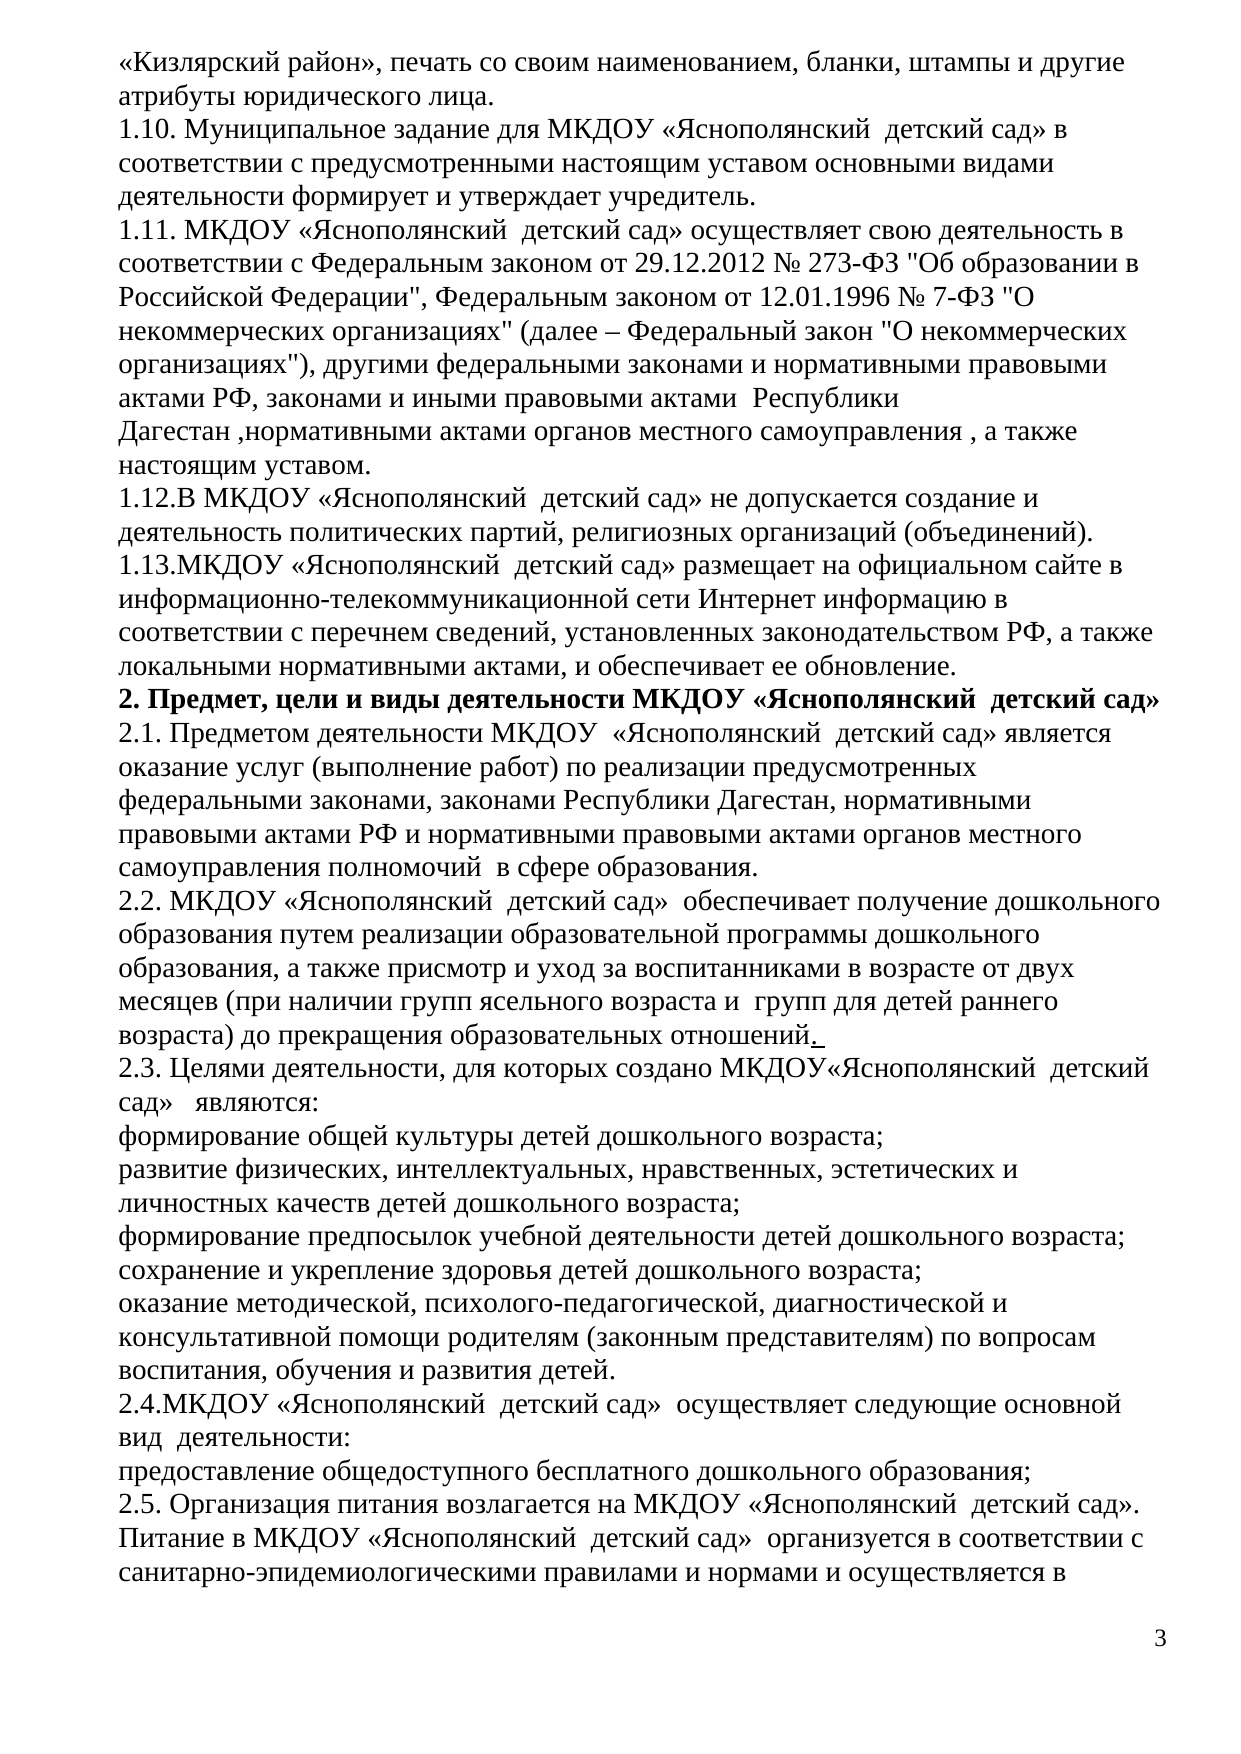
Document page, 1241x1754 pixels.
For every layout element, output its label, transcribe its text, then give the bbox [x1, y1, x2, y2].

text 1.12.В МКДОУ «Яснополянский детский сад» не допускается создание и деятельность политических партий, религиозных организаций (объединений). [118, 480, 1167, 547]
text формирование общей культуры детей дошкольного возраста; [118, 1118, 1167, 1151]
text 2.4.МКДОУ «Яснополянский детский сад» осуществляет следующие основной вид деятельности: [118, 1386, 1167, 1453]
text предоставление общедоступного бесплатного дошкольного образования; [118, 1453, 1167, 1487]
text развитие физических, интеллектуальных, нравственных, эстетических и личностных качеств детей дошкольного возраста; [118, 1151, 1167, 1218]
text оказание методической, психолого-педагогической, диагностической и консультативной помощи родителям (законным представителям) по вопросам воспитания, обучения и развития детей. [118, 1285, 1167, 1386]
text 1.11. МКДОУ «Яснополянский детский сад» осуществляет свою деятельность в соответствии с Федеральным законом от 29.12.2012 № 273-ФЗ "Об образовании в Российской Федерации", Федеральным законом от 12.01.1996 № 7-ФЗ "О некоммерческих организациях" (далее – Федеральный закон "О некоммерческих организациях"), другими федеральными законами и нормативными правовыми актами РФ, законами и иными правовыми актами Республики Дагестан ,нормативными актами органов местного самоуправления , а также настоящим уставом. [118, 212, 1167, 480]
text 1.13.МКДОУ «Яснополянский детский сад» размещает на официальном сайте в информационно-телекоммуникационной сети Интернет информацию в соответствии с перечнем сведений, установленных законодательством РФ, а также локальными нормативными актами, и обеспечивает ее обновление. [118, 547, 1167, 682]
text 2.1. Предметом деятельности МКДОУ «Яснополянский детский сад» является оказание услуг (выполнение работ) по реализации предусмотренных федеральными законами, законами Республики Дагестан, нормативными правовыми актами РФ и нормативными правовыми актами органов местного самоуправления полномочий в сфере образования. [118, 715, 1167, 883]
text формирование предпосылок учебной деятельности детей дошкольного возраста; [118, 1218, 1167, 1252]
text 2. Предмет, цели и виды деятельности МКДОУ «Яснополянский детский сад» [118, 682, 1167, 715]
text 2.2. МКДОУ «Яснополянский детский сад» обеспечивает получение дошкольного образования путем реализации образовательной программы дошкольного образования, а также присмотр и уход за воспитанниками в возрасте от двух месяцев (при наличии групп ясельного возраста и групп для детей раннего возраста) до прекращения образовательных отношений. [118, 883, 1167, 1051]
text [118, 44, 1167, 111]
text 2.3. Целями деятельности, для которых создано МКДОУ«Яснополянский детский сад» являются: [118, 1051, 1167, 1118]
text сохранение и укрепление здоровья детей дошкольного возраста; [118, 1252, 1167, 1285]
text 1.10. Муниципальное задание для МКДОУ «Яснополянский детский сад» в соответствии с предусмотренными настоящим уставом основными видами деятельности формирует и утверждает учредитель. [118, 111, 1167, 212]
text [118, 1487, 1167, 1587]
